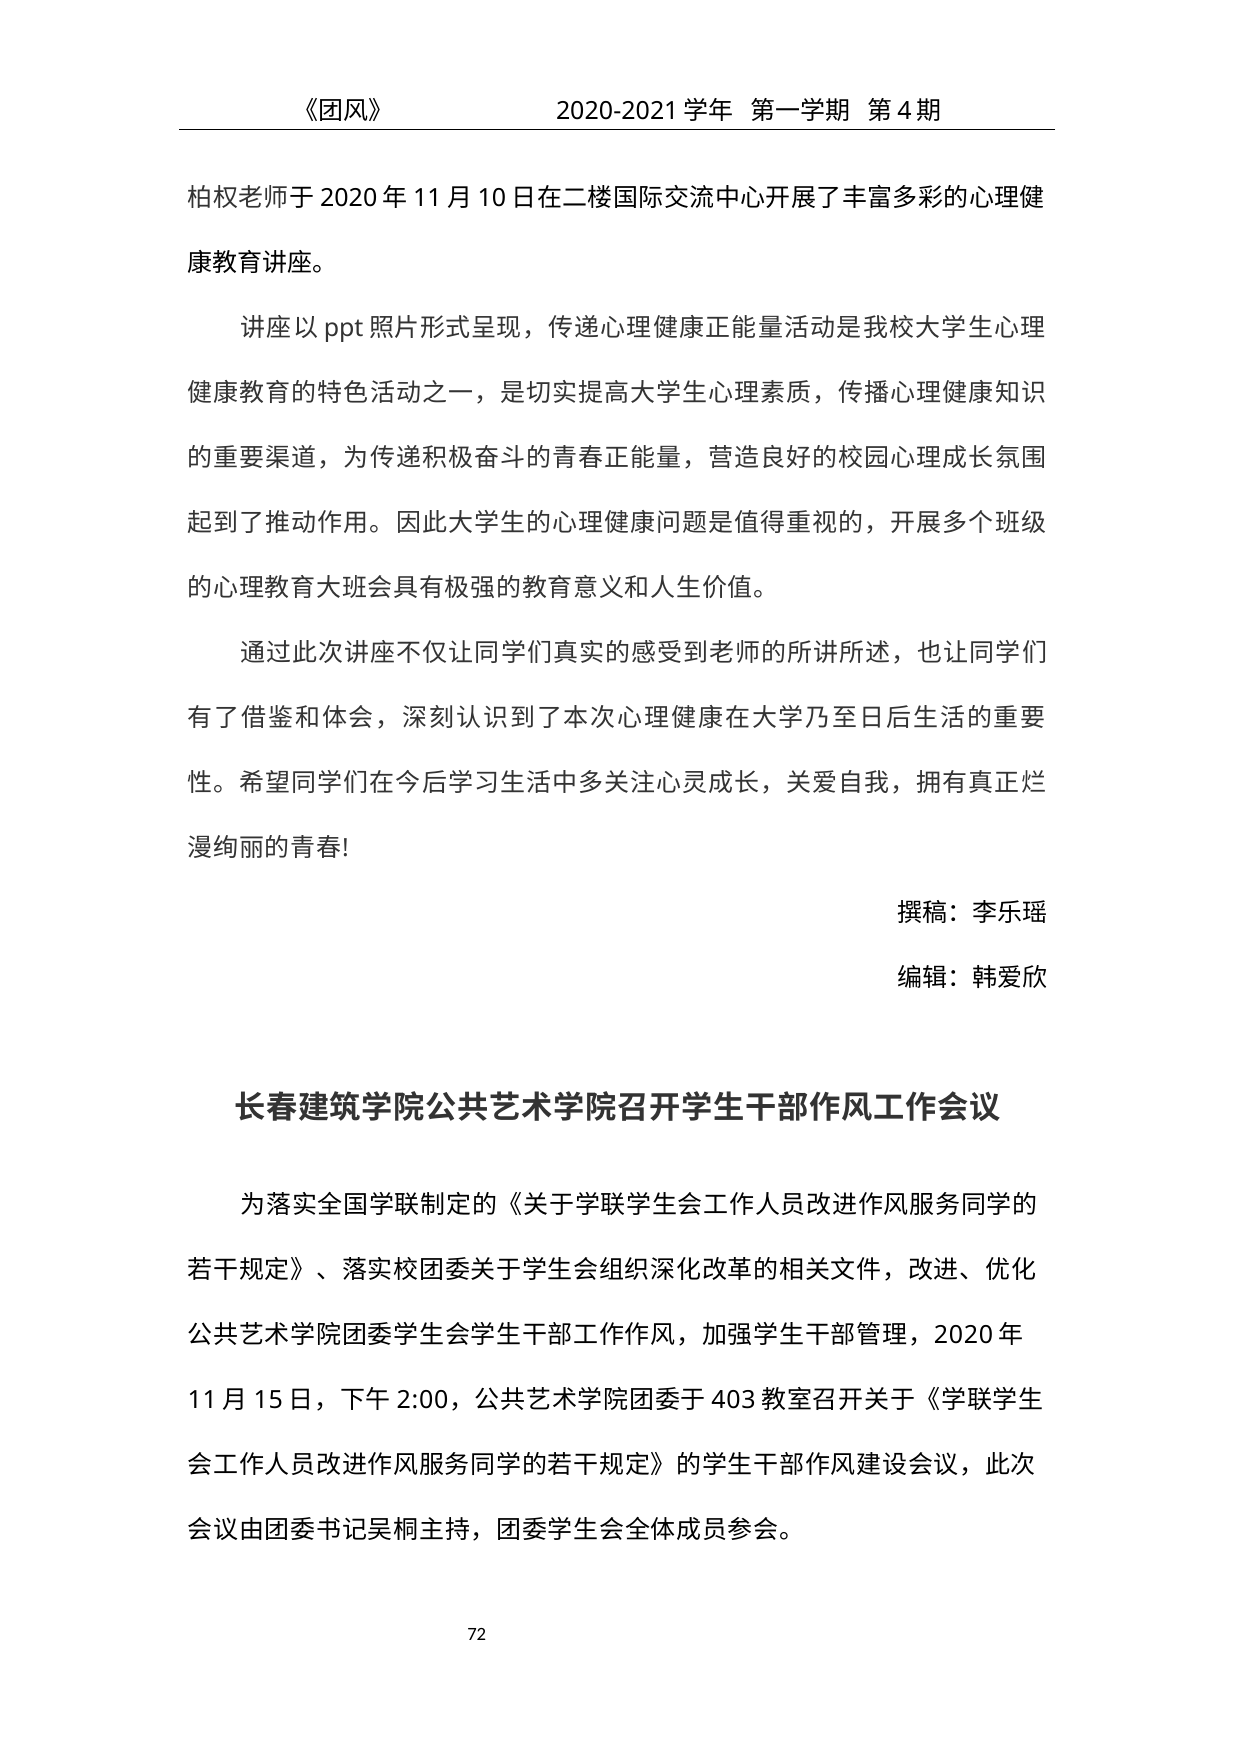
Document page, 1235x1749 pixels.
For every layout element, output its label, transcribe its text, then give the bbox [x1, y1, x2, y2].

text 为落实全国学联制定的《关于学联学生会工作人员改进作风服务同学的若干规定》、落实校团委关于学生会组织深化改革的相关文件，改进、优化公共艺术学院团委学生会学生干部工作作风，加强学生干部管理，2020年11月15日，下午2:00，公共艺术学院团委于403教室召开关于《学联学生会工作人员改进作风服务同学的若干规定》的学生干部作风建设会议，此次会议由团委书记吴桐主持，团委学生会全体成员参会。 [187, 1170, 1047, 1560]
subtitle 长春建筑学院公共艺术学院召开学生干部作风工作会议 [187, 1073, 1047, 1138]
text 通过此次讲座不仅让同学们真实的感受到老师的所讲所述，也让同学们有了借鉴和体会，深刻认识到了本次心理健康在大学乃至日后生活的重要性。希望同学们在今后学习生活中多关注心灵成长，关爱自我，拥有真正烂漫绚丽的青春! [187, 618, 1047, 878]
text 编辑：韩爱欣 [187, 943, 1047, 1008]
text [187, 163, 1047, 293]
text 讲座以ppt照片形式呈现，传递心理健康正能量活动是我校大学生心理健康教育的特色活动之一，是切实提高大学生心理素质，传播心理健康知识的重要渠道，为传递积极奋斗的青春正能量，营造良好的校园心理成长氛围起到了推动作用。因此大学生的心理健康问题是值得重视的，开展多个班级的心理教育大班会具有极强的教育意义和人生价值。 [187, 293, 1047, 618]
text 撰稿：李乐瑶 [187, 878, 1047, 943]
